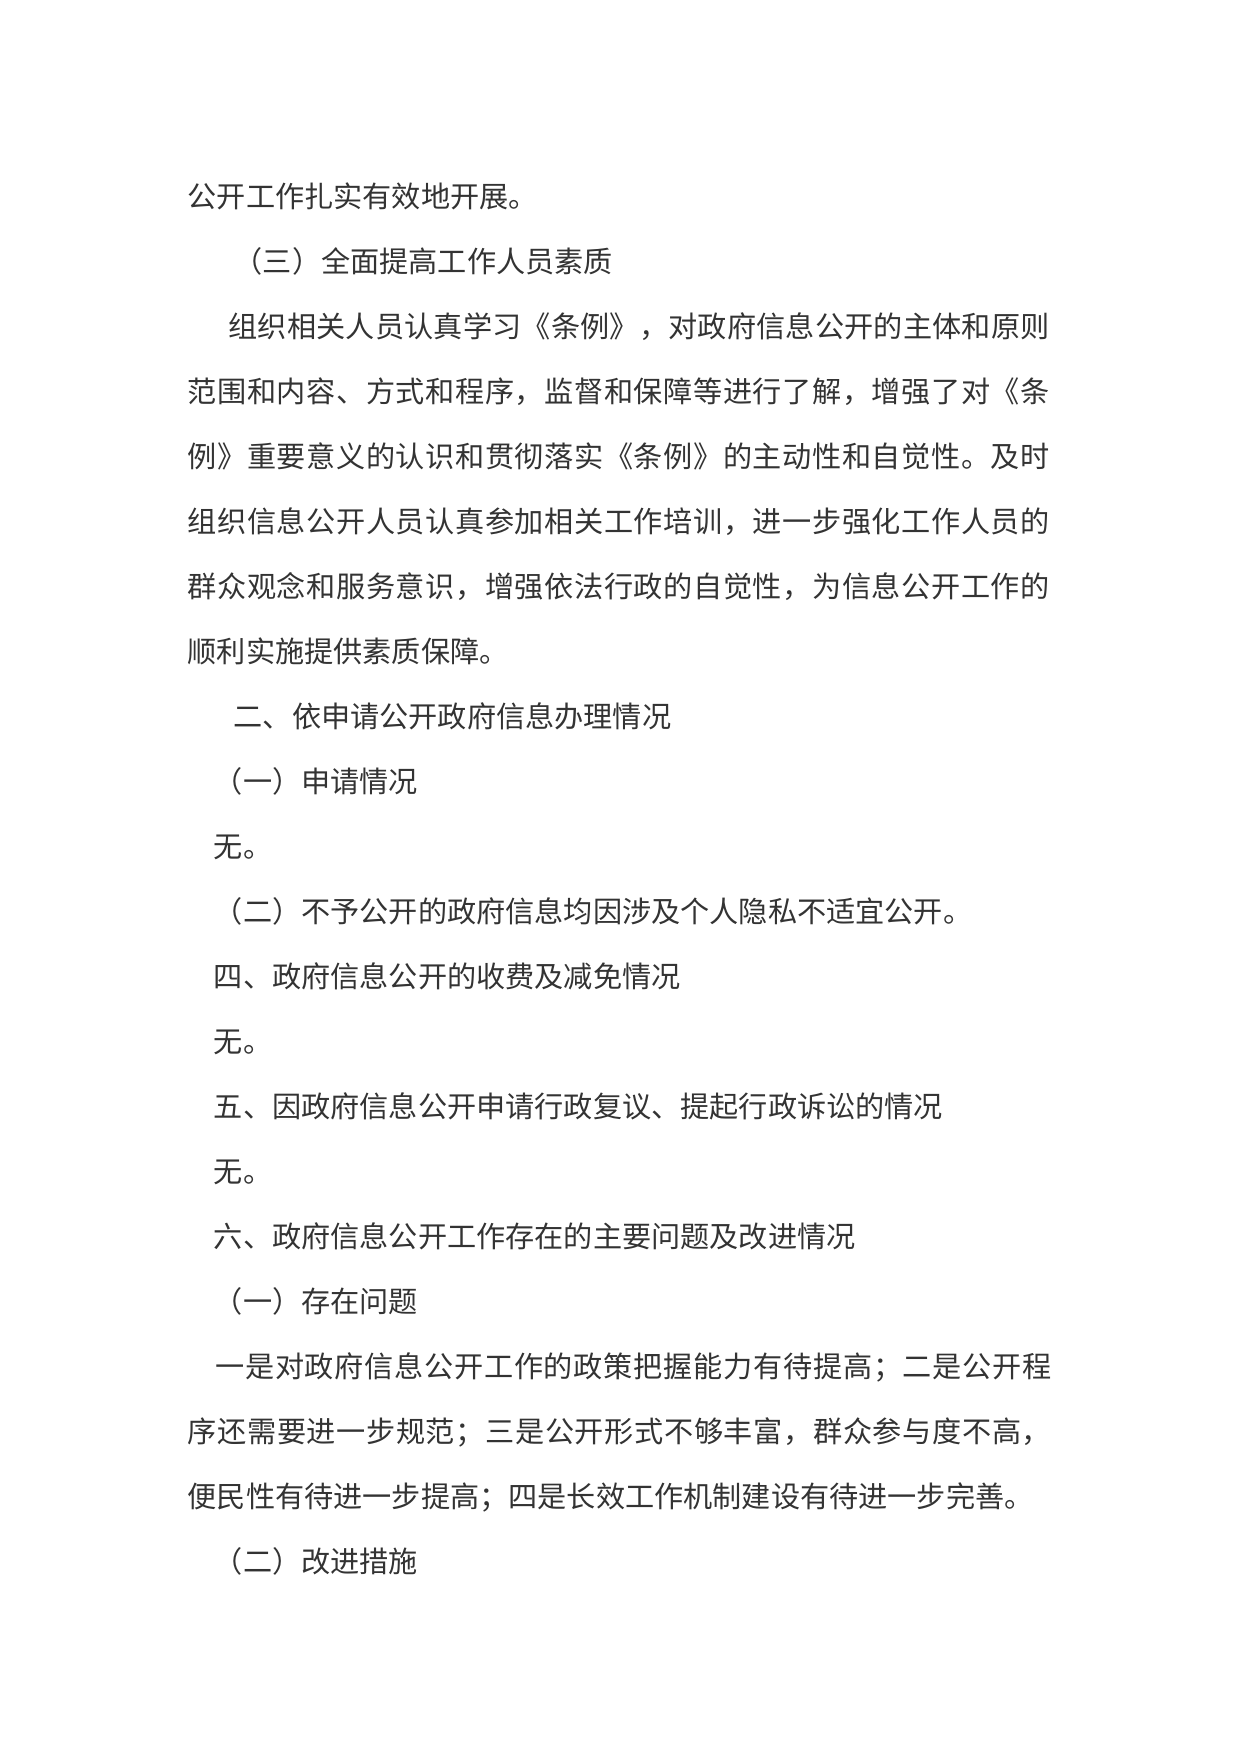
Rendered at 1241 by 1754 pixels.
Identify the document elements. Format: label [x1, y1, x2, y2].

text [187, 162, 1053, 1592]
